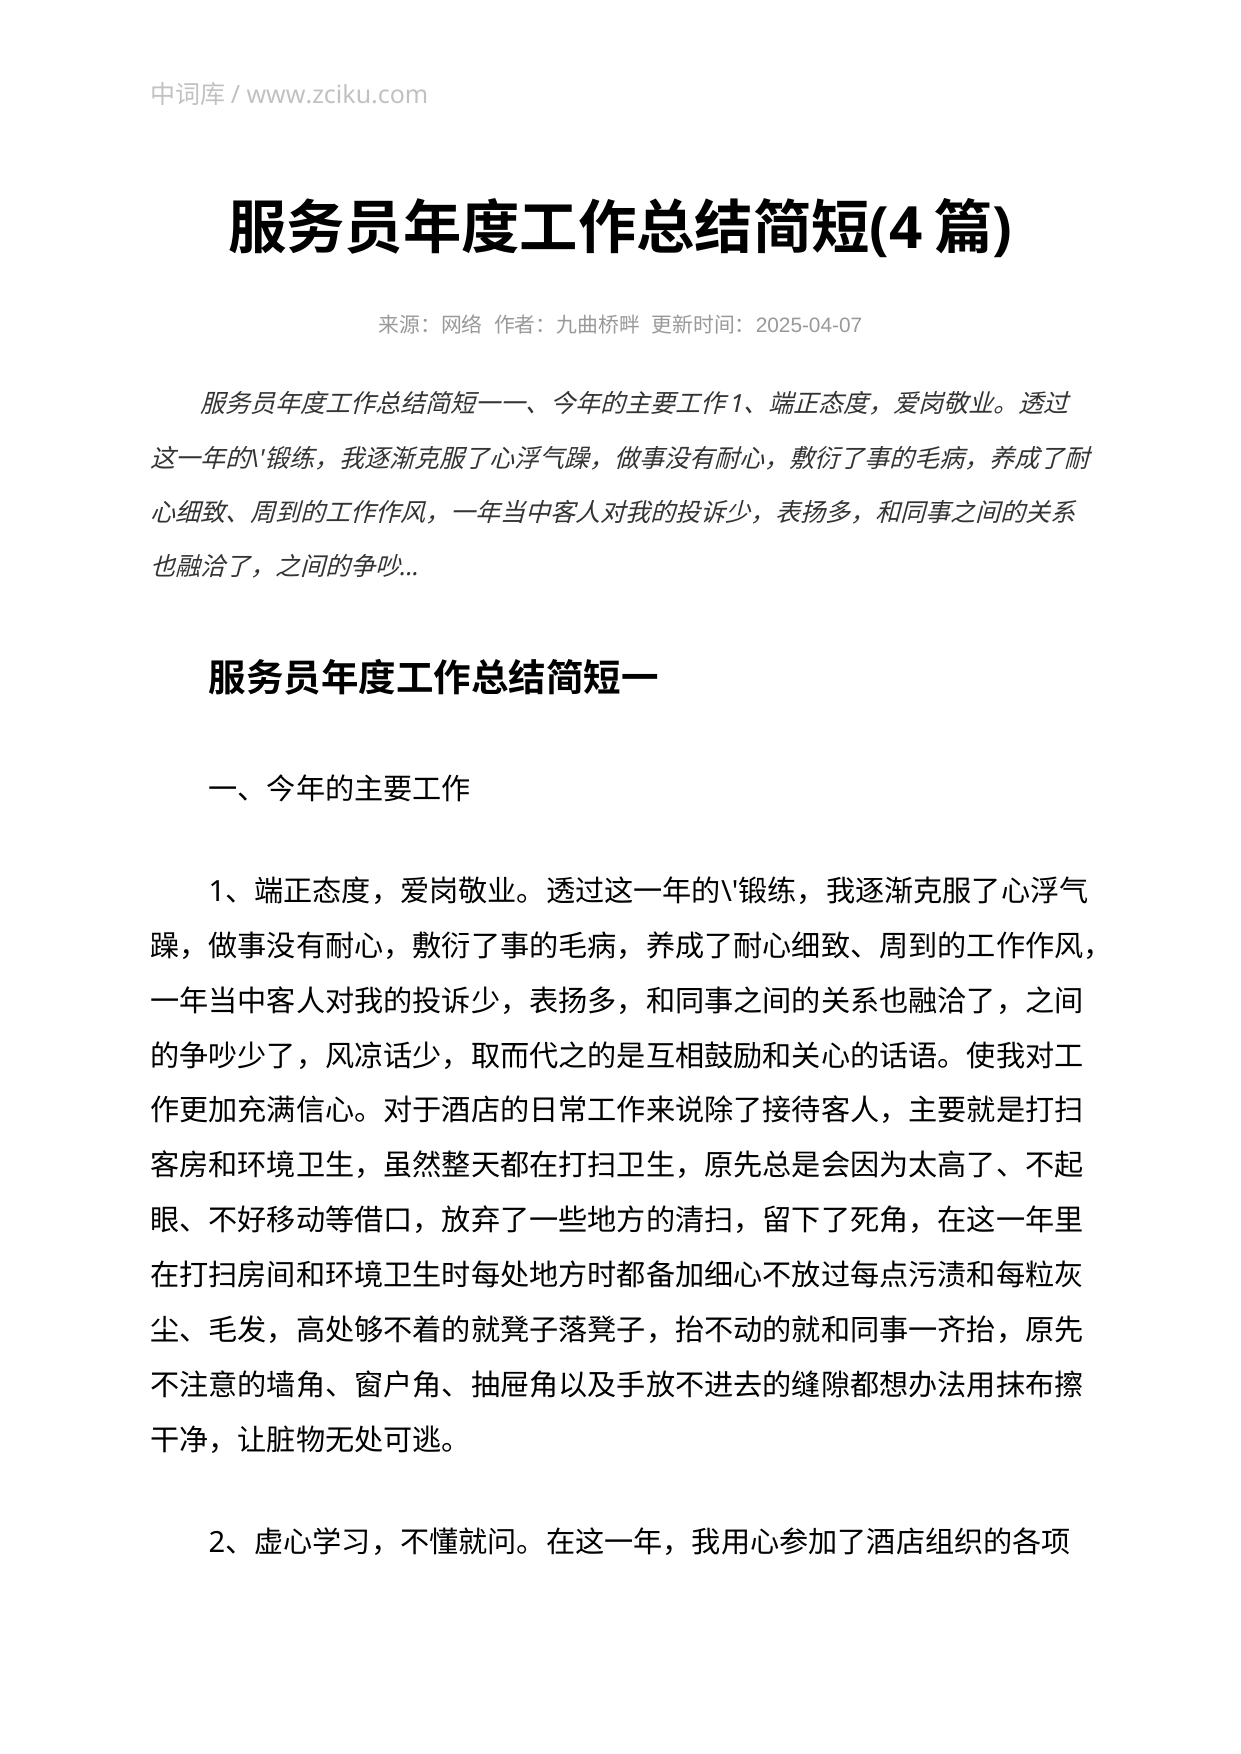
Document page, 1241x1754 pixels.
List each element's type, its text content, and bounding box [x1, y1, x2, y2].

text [150, 1518, 1090, 1561]
text 来源：网络 作者：九曲桥畔 更新时间：2025-04-07 [150, 313, 1090, 337]
text 服务员年度工作总结简短一一、今年的主要工作1、端正态度，爱岗敬业。透过这一年的\'锻练，我逐渐克服了心浮气躁，做事没有耐心，敷衍了事的毛病，养成了耐心细致、周到的工作作风，一年当中客人对我的投诉少，表扬多，和同事之间的关系也融洽了，之间的争吵... [150, 384, 1090, 583]
text 服务员年度工作总结简短一 [150, 648, 1090, 702]
text 一、今年的主要工作 [150, 766, 1090, 808]
subtitle 服务员年度工作总结简短(4篇) [150, 181, 1090, 266]
text 1、端正态度，爱岗敬业。透过这一年的\'锻练，我逐渐克服了心浮气躁，做事没有耐心，敷衍了事的毛病，养成了耐心细致、周到的工作作风，一年当中客人对我的投诉少，表扬多，和同事之间的关系也融洽了，之间的争吵少了，风凉话少，取而代之的是互相鼓励和关心的话语。使我对工作更加充满信心。对于酒店的日常工作来说除了接待客人，主要就是打扫客房和环境卫生，虽然整天都在打扫卫生，原先总是会因为太高了、不起眼、不好移动等借口，放弃了一些地方的清扫，留下了死角，在这一年里在打扫房间和环境卫生时每处地方时都备加细心不放过每点污渍和每粒灰尘、毛发，高处够不着的就凳子落凳子，抬不动的就和同事一齐抬，原先不注意的墙角、窗户角、抽屉角以及手放不进去的缝隙都想办法用抹布擦干净，让脏物无处可逃。 [150, 867, 1090, 1459]
